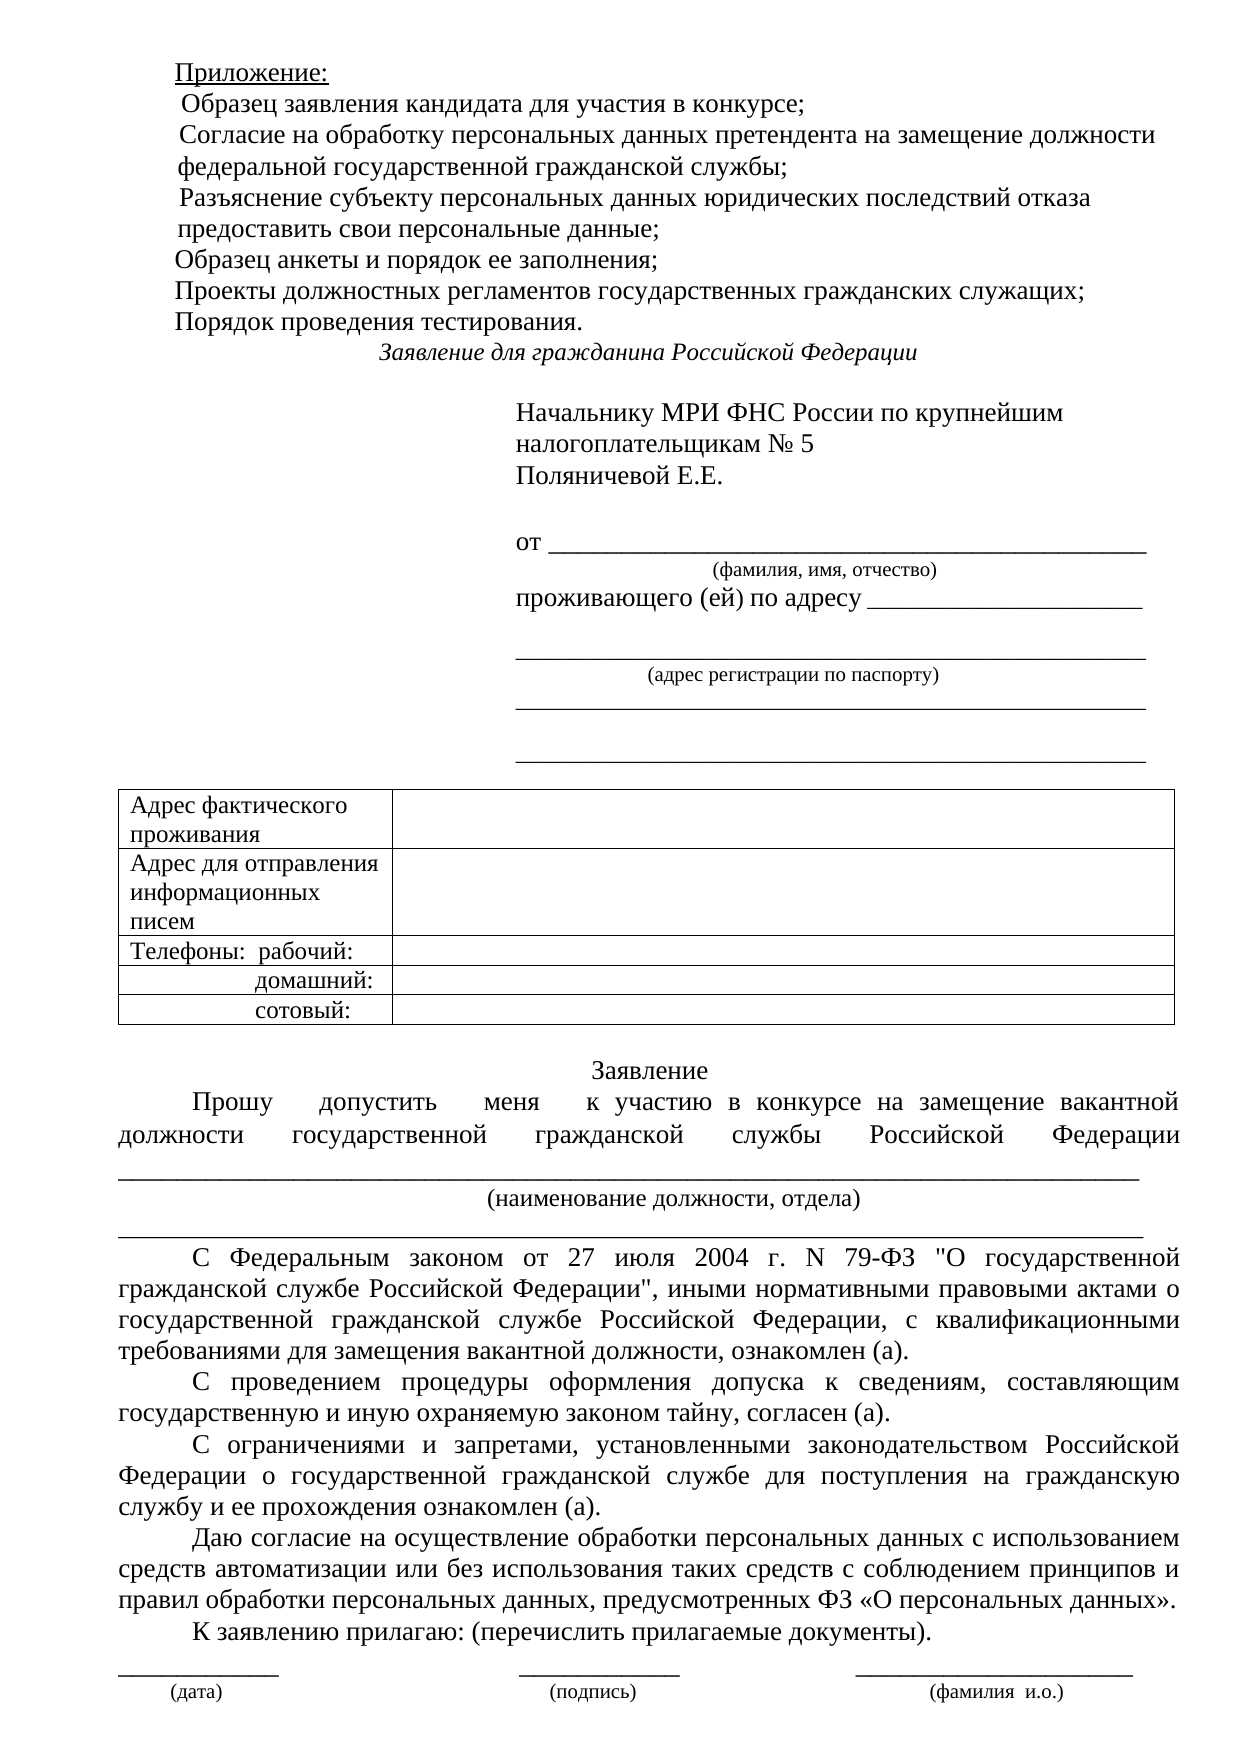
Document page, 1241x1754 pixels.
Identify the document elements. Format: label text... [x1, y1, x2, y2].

text С проведением процедуры оформления допуска к сведениям, составляющим государственную и иную охраняемую законом тайну, согласен (а). [118, 1365, 1181, 1428]
table_cell [393, 936, 1174, 964]
text Образец заявления кандидата для участия в конкурсе; [118, 87, 1181, 118]
text Заявление [118, 1054, 1181, 1085]
table_cell Адрес фактического проживания [119, 790, 392, 847]
text С Федеральным законом от 27 июля . N 79-ФЗ "О государственной гражданской службе Российской Федерации", иными нормативными правовыми актами о государственной гражданской службе Российской Федерации, с квалификационными требованиями для замещения вакантной должности, ознакомлен (а). [118, 1241, 1181, 1365]
table_cell Телефоны: рабочий: [119, 936, 392, 964]
table_header Начальнику МРИ ФНС России по крупнейшим налогоплательщикам № 5 Поляничевой Е.Е. [504, 365, 1174, 490]
text (наименование должности, отдела) [118, 1183, 1181, 1212]
table_cell Адрес для отправления информационных писем [119, 849, 392, 935]
table_cell [393, 790, 1174, 847]
text Приложение: [118, 56, 1181, 87]
text Проекты должностных регламентов государственных гражданских служащих; [118, 274, 1181, 305]
text Прошу допустить меня к участию в конкурсе на замещение вакантной должности государственной гражданской службы Российской Федерации ______________________________________________________________________ [118, 1085, 1181, 1183]
text Порядок проведения тестирования. [118, 305, 1181, 337]
text (дата) (подпись) (фамилия и.о.) [118, 1679, 1181, 1703]
text Образец анкеты и порядок ее заполнения; [118, 243, 1181, 274]
text Разъяснение субъекту персональных данных юридических последствий отказа предоставить свои персональные данные; [118, 181, 1181, 243]
text Заявление для гражданина Российской Федерации [118, 337, 1181, 365]
table_cell сотовый: [119, 995, 392, 1024]
text __________________________________________________________________________________ [118, 1212, 1181, 1241]
table_cell [393, 966, 1174, 994]
table_cell домашний: [119, 966, 392, 994]
text Согласие на обработку персональных данных претендента на замещение должности федеральной государственной гражданской службы; [118, 118, 1181, 181]
table_cell [393, 995, 1174, 1024]
text С ограничениями и запретами, установленными законодательством Российской Федерации о государственной гражданской службе для поступления на гражданскую службу и ее прохождения ознакомлен (а). [118, 1428, 1181, 1521]
text Даю согласие на осуществление обработки персональных данных с использованием средств автоматизации или без использования таких средств с соблюдением принципов и правил обработки персональных данных, предусмотренных ФЗ «О персональных данных». [118, 1521, 1181, 1614]
table_cell [393, 849, 1174, 935]
text ___________ ___________ ___________________ [118, 1646, 1181, 1679]
text К заявлению прилагаю: (перечислить прилагаемые документы). [118, 1614, 1181, 1646]
table_cell от _________________________________________ (фамилия, имя, отчество) проживающего (ей) по адресу ________________________ _______________________________________________________ (адрес регистрации по паспорту) _______________________________________________________ _______________________________________________________ [504, 490, 1174, 789]
